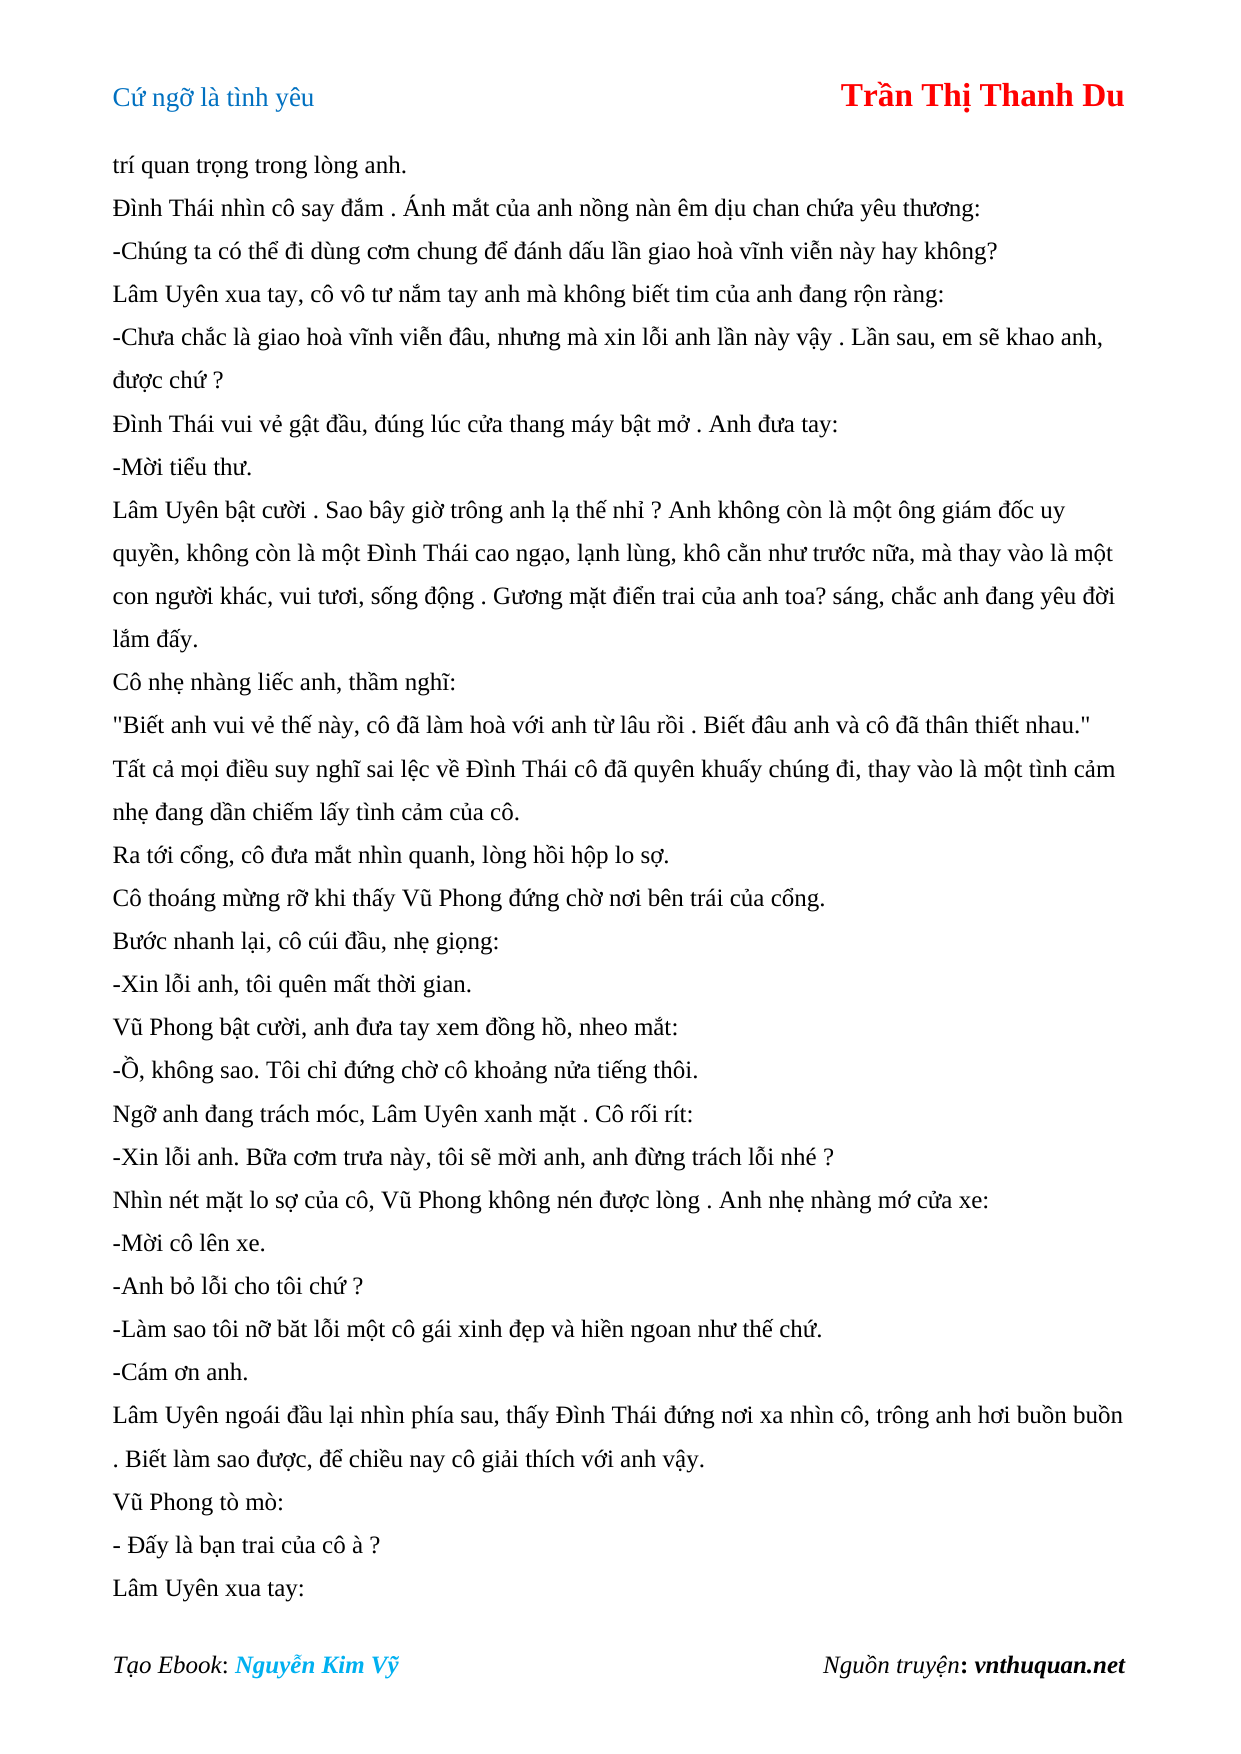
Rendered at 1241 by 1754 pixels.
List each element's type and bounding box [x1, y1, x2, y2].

text [112, 150, 1128, 1602]
